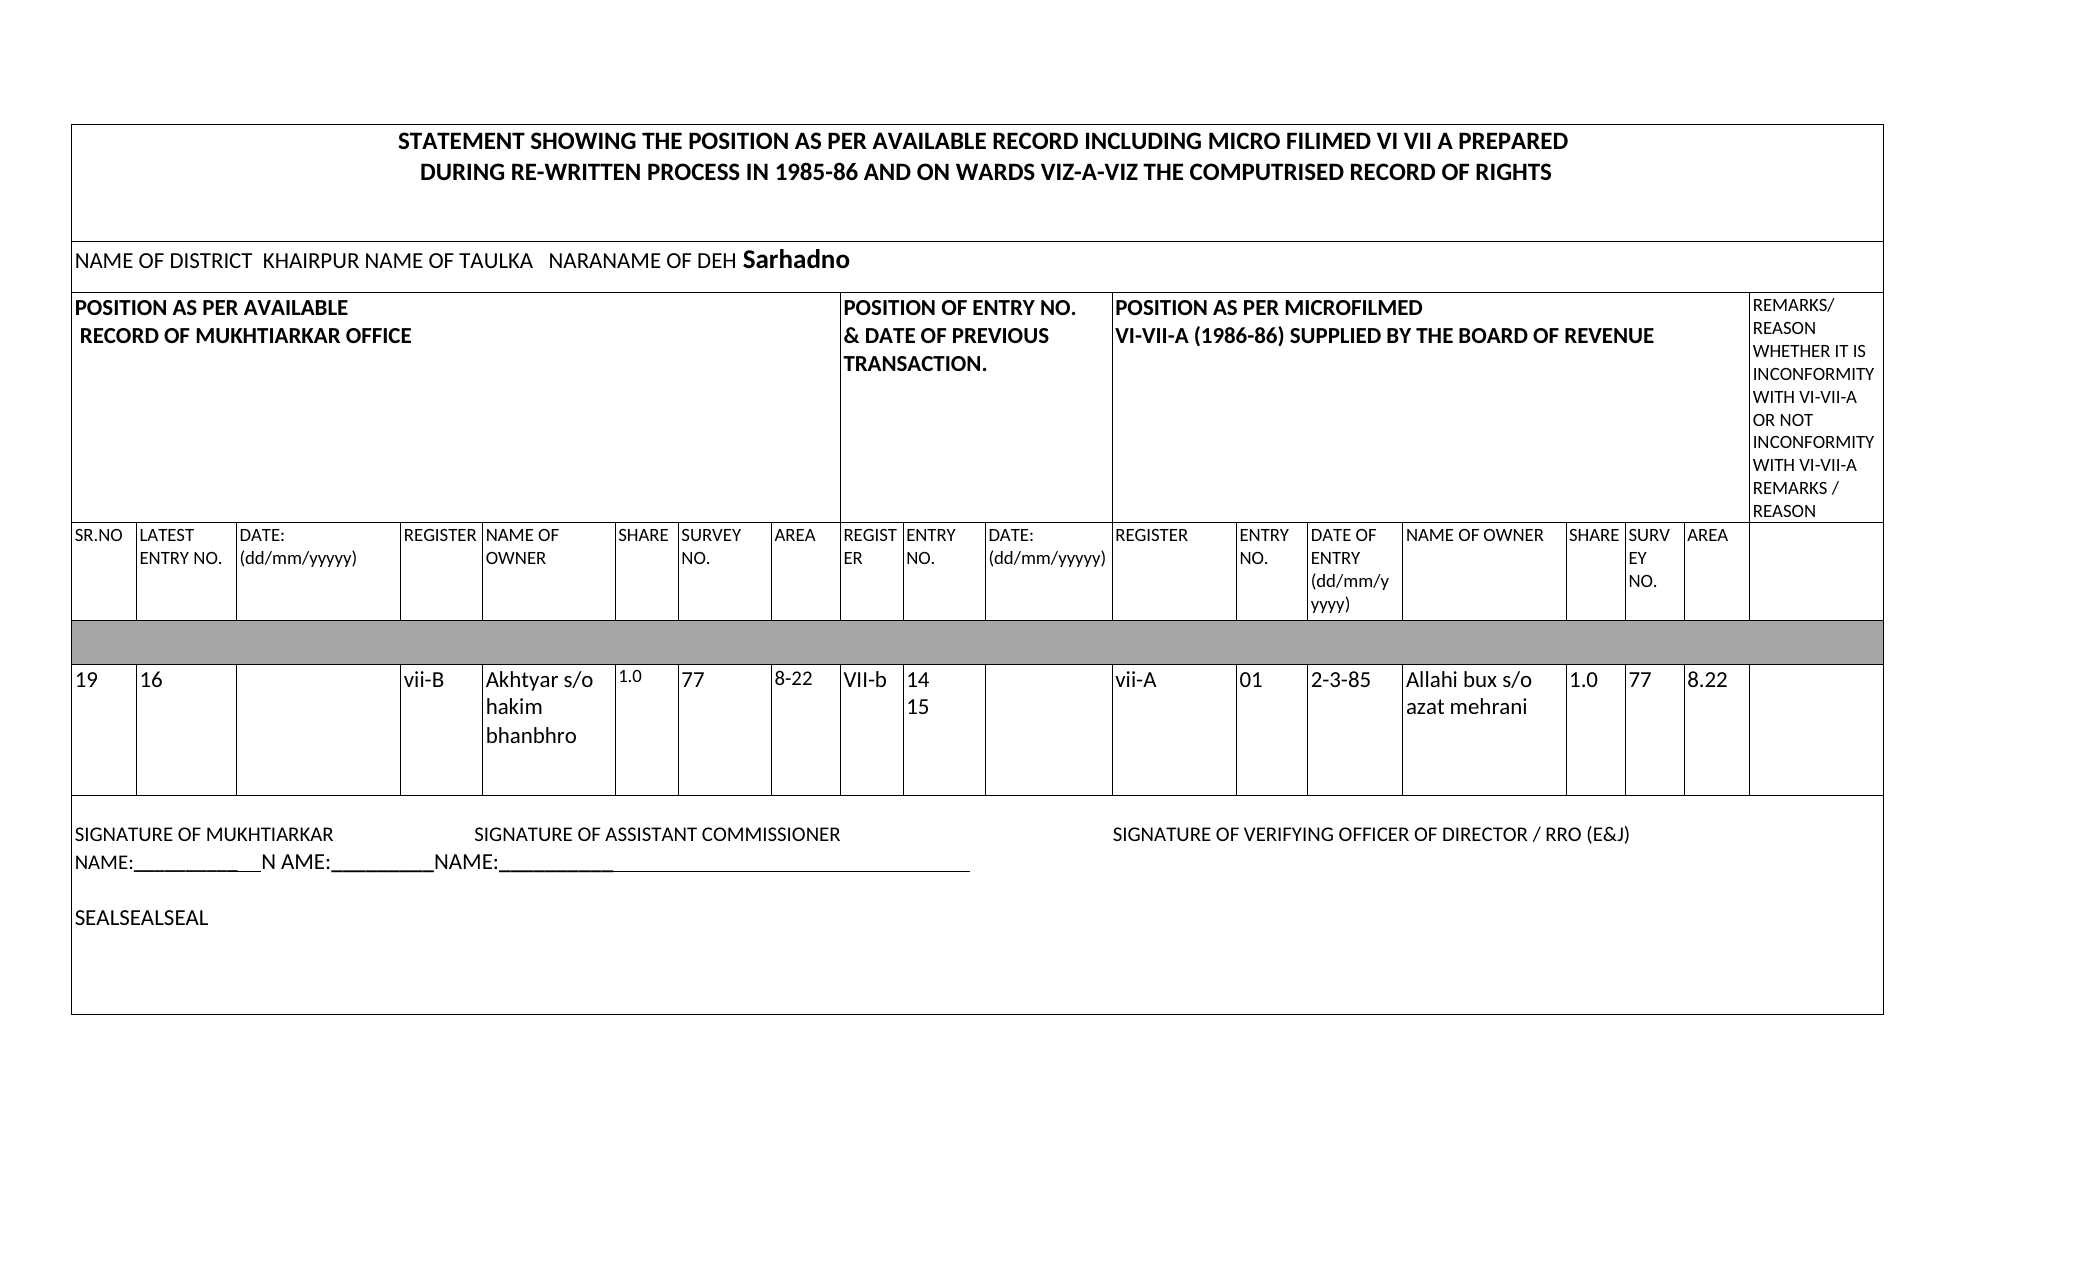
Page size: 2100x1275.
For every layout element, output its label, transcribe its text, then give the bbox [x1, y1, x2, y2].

table_cell 8.22 [1685, 665, 1749, 795]
table_cell SIGNATURE OF MUKHTIARKAR SIGNATURE OF ASSISTANT COMMISSIONER SIGNATURE OF VERIFYING OFFICER OF DIRECTOR / RRO (E&J) NAME:__________ N AME:_________NAME:__________ SEALSEALSEAL [72, 796, 1883, 1013]
table_cell AREA [1685, 523, 1749, 620]
table_cell [72, 621, 1883, 664]
table_cell vii-B [401, 665, 482, 795]
table_cell ENTRY NO. [904, 523, 985, 620]
table_cell DATE: (dd/mm/yyyyy) [237, 523, 400, 620]
table_cell DATE: (dd/mm/yyyyy) [986, 523, 1112, 620]
table_cell LATEST ENTRY NO. [137, 523, 236, 620]
table_header STATEMENT SHOWING THE POSITION AS PER AVAILABLE RECORD INCLUDING MICRO FILIMED VI VII A PREPARED DURING RE-WRITTEN PROCESS IN 1985-86 AND ON WARDS VIZ-A-VIZ THE COMPUTRISED RECORD OF RIGHTS [72, 125, 1883, 241]
table_cell 2-3-85 [1308, 665, 1402, 795]
table_cell REGISTER [841, 523, 903, 620]
table_cell SHARE [616, 523, 678, 620]
table_cell NAME OF DISTRICT KHAIRPUR NAME OF TAULKA NARANAME OF DEH Sarhadno [72, 242, 1883, 292]
table_cell 77 [1626, 665, 1684, 795]
table_cell DATE OF ENTRY (dd/mm/yyyyy) [1308, 523, 1402, 620]
table_cell REGISTER [1113, 523, 1236, 620]
table_cell 1.0 [616, 665, 678, 795]
table_cell SHARE [1567, 523, 1625, 620]
table_cell POSITION AS PER AVAILABLE RECORD OF MUKHTIARKAR OFFICE [72, 293, 840, 522]
table_cell SR.NO [72, 523, 136, 620]
table_cell [986, 665, 1112, 795]
table_cell 16 [137, 665, 236, 795]
table_cell AREA [772, 523, 840, 620]
table_cell [237, 665, 400, 795]
table_cell VII-b [841, 665, 903, 795]
table_cell POSITION OF ENTRY NO. & DATE OF PREVIOUS TRANSACTION. [841, 293, 1112, 522]
table_cell 1.0 [1567, 665, 1625, 795]
table_cell 77 [679, 665, 771, 795]
table_cell vii-A [1113, 665, 1236, 795]
table_cell POSITION AS PER MICROFILMED VI-VII-A (1986-86) SUPPLIED BY THE BOARD OF REVENUE [1113, 293, 1749, 522]
table_cell Akhtyar s/o hakim bhanbhro [483, 665, 615, 795]
table_cell 8-22 [772, 665, 840, 795]
table_cell [1750, 523, 1883, 620]
table_cell SURVEY NO. [679, 523, 771, 620]
table_cell SURVEY NO. [1626, 523, 1684, 620]
table_cell 01 [1237, 665, 1307, 795]
table_cell Allahi bux s/o azat mehrani [1403, 665, 1566, 795]
table_cell [1750, 665, 1883, 795]
table_cell 14 15 [904, 665, 985, 795]
table_cell NAME OF OWNER [483, 523, 615, 620]
table_cell REMARKS/ REASON WHETHER IT IS INCONFORMITY WITH VI-VII-A OR NOT INCONFORMITY WITH VI-VII-A REMARKS / REASON [1750, 293, 1883, 522]
table_cell NAME OF OWNER [1403, 523, 1566, 620]
table_cell ENTRY NO. [1237, 523, 1307, 620]
table_cell 19 [72, 665, 136, 795]
table_cell REGISTER [401, 523, 482, 620]
